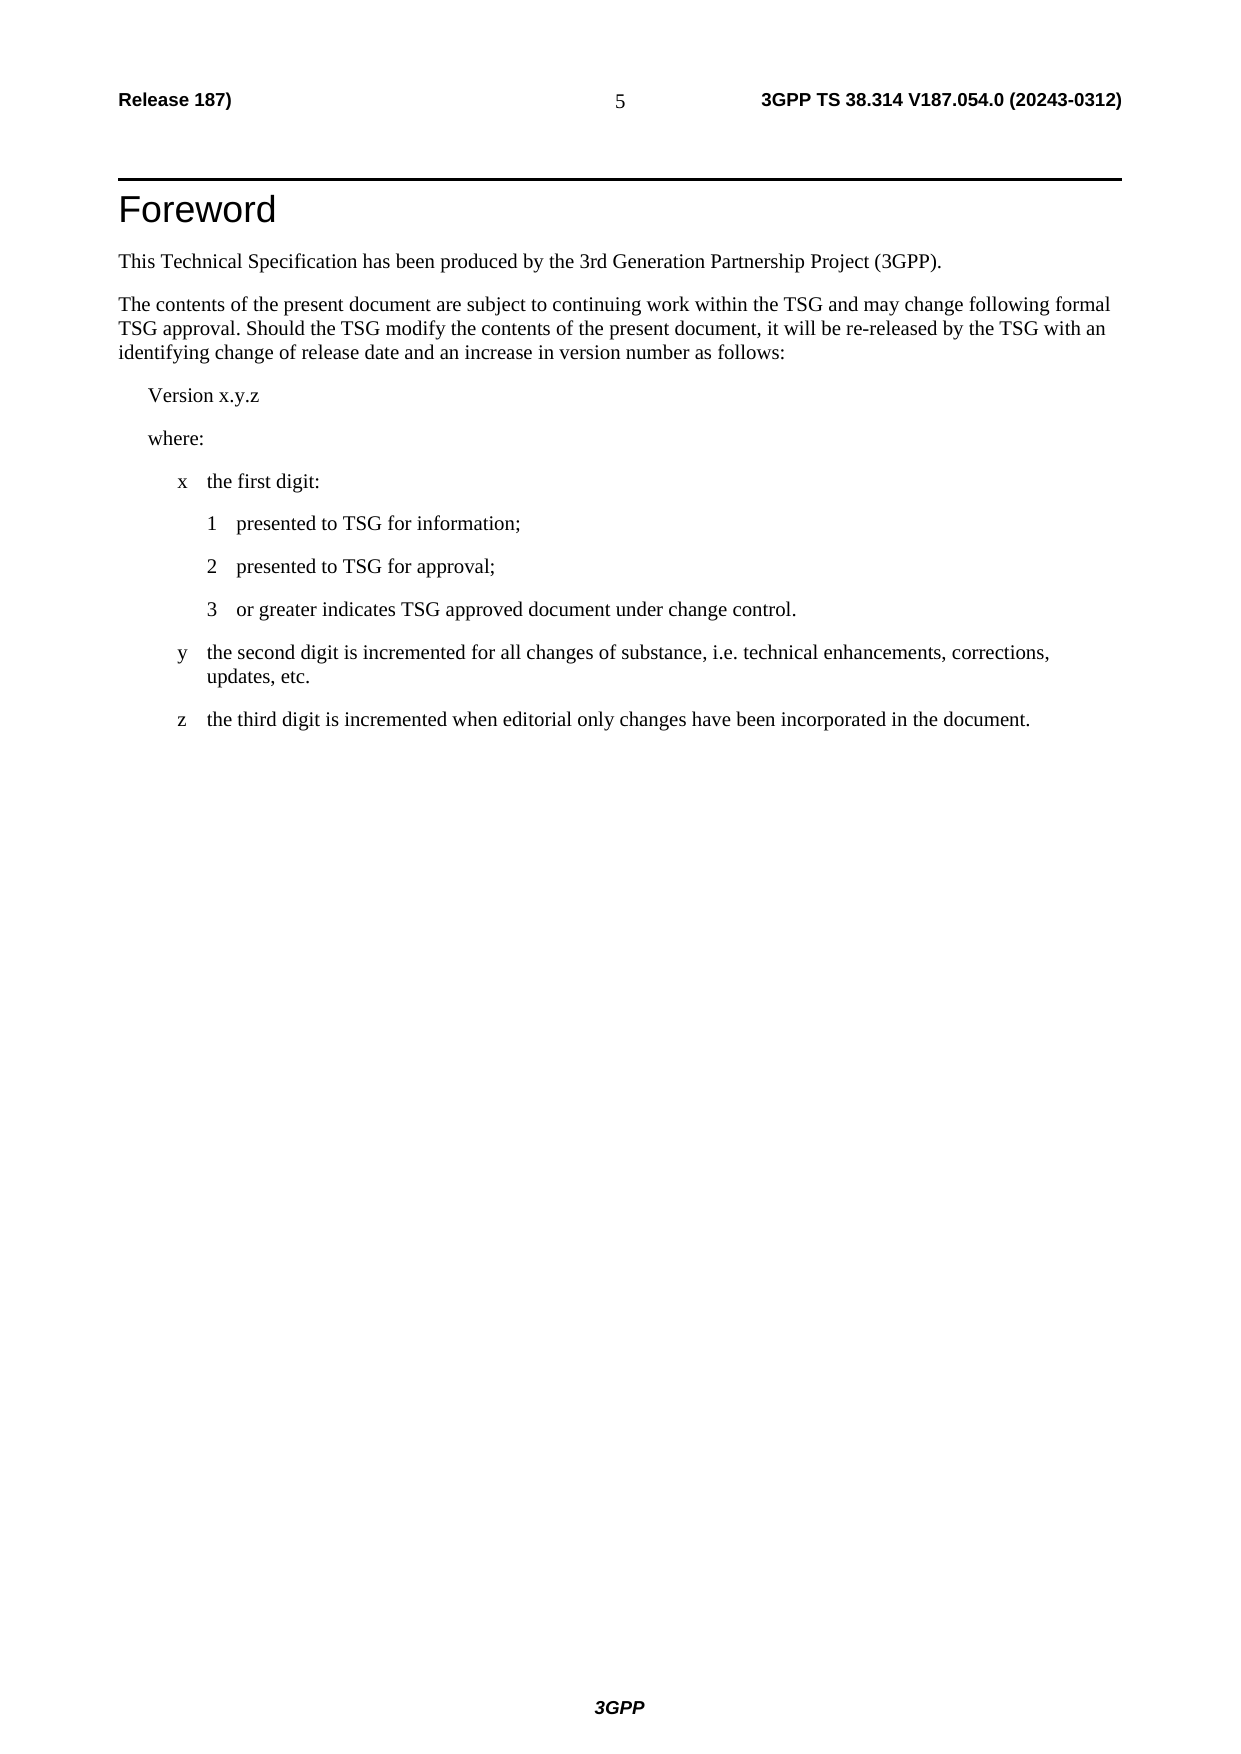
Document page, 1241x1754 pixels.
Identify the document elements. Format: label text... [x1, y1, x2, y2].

text This Technical Specification has been produced by the 3rd Generation Partnership Project (3GPP). [118, 249, 1122, 273]
text The contents of the present document are subject to continuing work within the TSG and may change following formal TSG approval. Should the TSG modify the contents of the present document, it will be re-released by the TSG with an identifying change of release date and an increase in version number as follows: [118, 292, 1122, 364]
text where: [148, 426, 1122, 450]
subtitle Foreword [118, 181, 1122, 230]
text 2 presented to TSG for approval; [207, 554, 1122, 578]
text Version x.y.z [148, 383, 1122, 407]
text 3 or greater indicates TSG approved document under change control. [207, 597, 1122, 621]
text y the second digit is incremented for all changes of substance, i.e. technical enhancements, corrections, updates, etc. [177, 640, 1122, 688]
text z the third digit is incremented when editorial only changes have been incorporated in the document. [177, 707, 1122, 731]
text 1 presented to TSG for information; [207, 511, 1122, 535]
text x the first digit: [177, 468, 1122, 493]
